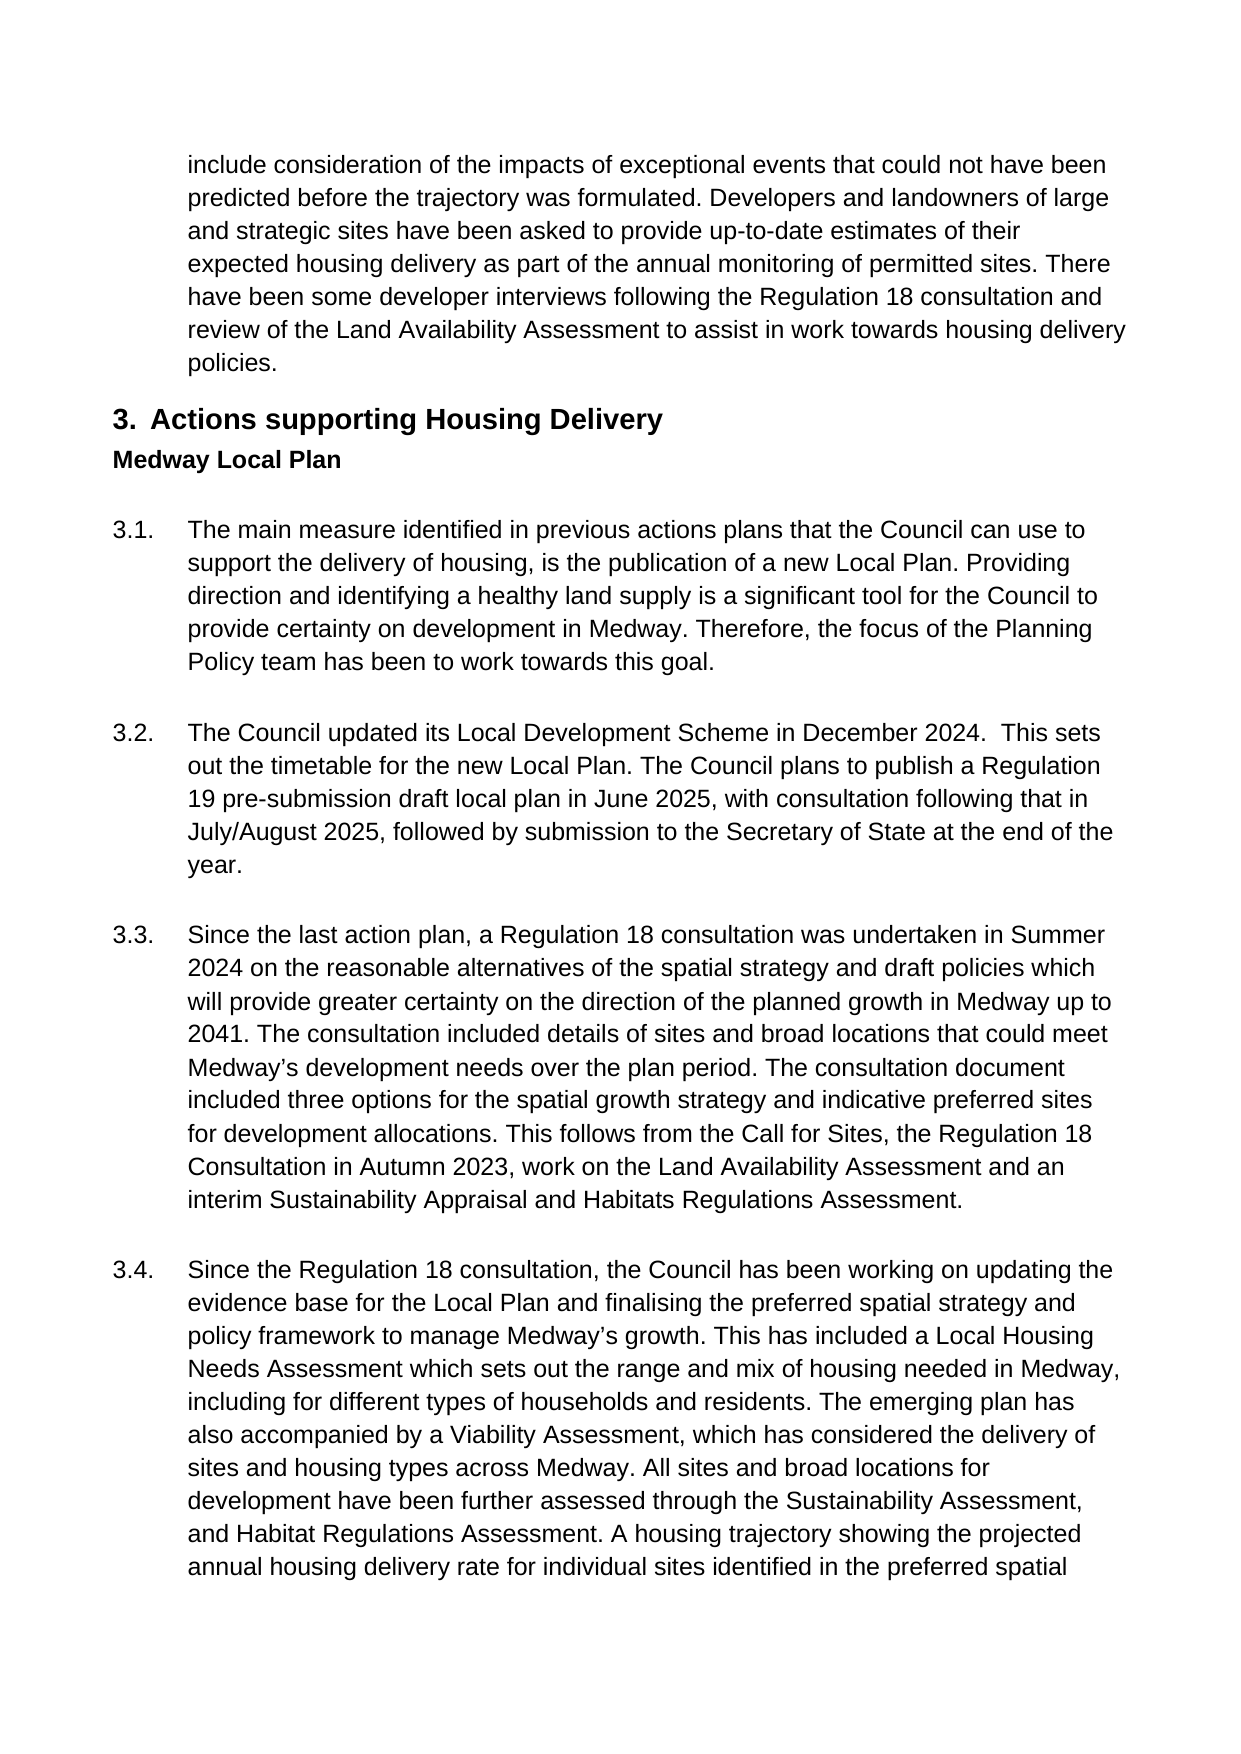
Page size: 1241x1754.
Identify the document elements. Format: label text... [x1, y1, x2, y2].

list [112, 1255, 1128, 1581]
list The Council updated its Local Development Scheme in December 2024. This sets out the timetable for the new Local Plan. The Council plans to publish a Regulation 19 pre-submission draft local plan in June 2025, with consultation following that in July/August 2025, followed by submission to the Secretary of State at the end of the year. [112, 718, 1128, 879]
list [112, 150, 1128, 377]
subtitle Actions supporting Housing Delivery [112, 402, 1128, 436]
list The main measure identified in previous actions plans that the Council can use to support the delivery of housing, is the publication of a new Local Plan. Providing direction and identifying a healthy land supply is a significant tool for the Council to provide certainty on development in Medway. Therefore, the focus of the Planning Policy team has been to work towards this goal. [112, 515, 1128, 676]
subtitle Medway Local Plan [112, 445, 1128, 473]
list Since the last action plan, a Regulation 18 consultation was undertaken in Summer 2024 on the reasonable alternatives of the spatial strategy and draft policies which will provide greater certainty on the direction of the planned growth in Medway up to 2041. The consultation included details of sites and broad locations that could meet Medway’s development needs over the plan period. The consultation document included three options for the spatial growth strategy and indicative preferred sites for development allocations. This follows from the Call for Sites, the Regulation 18 Consultation in Autumn 2023, work on the Land Availability Assessment and an interim Sustainability Appraisal and Habitats Regulations Assessment. [112, 920, 1128, 1213]
